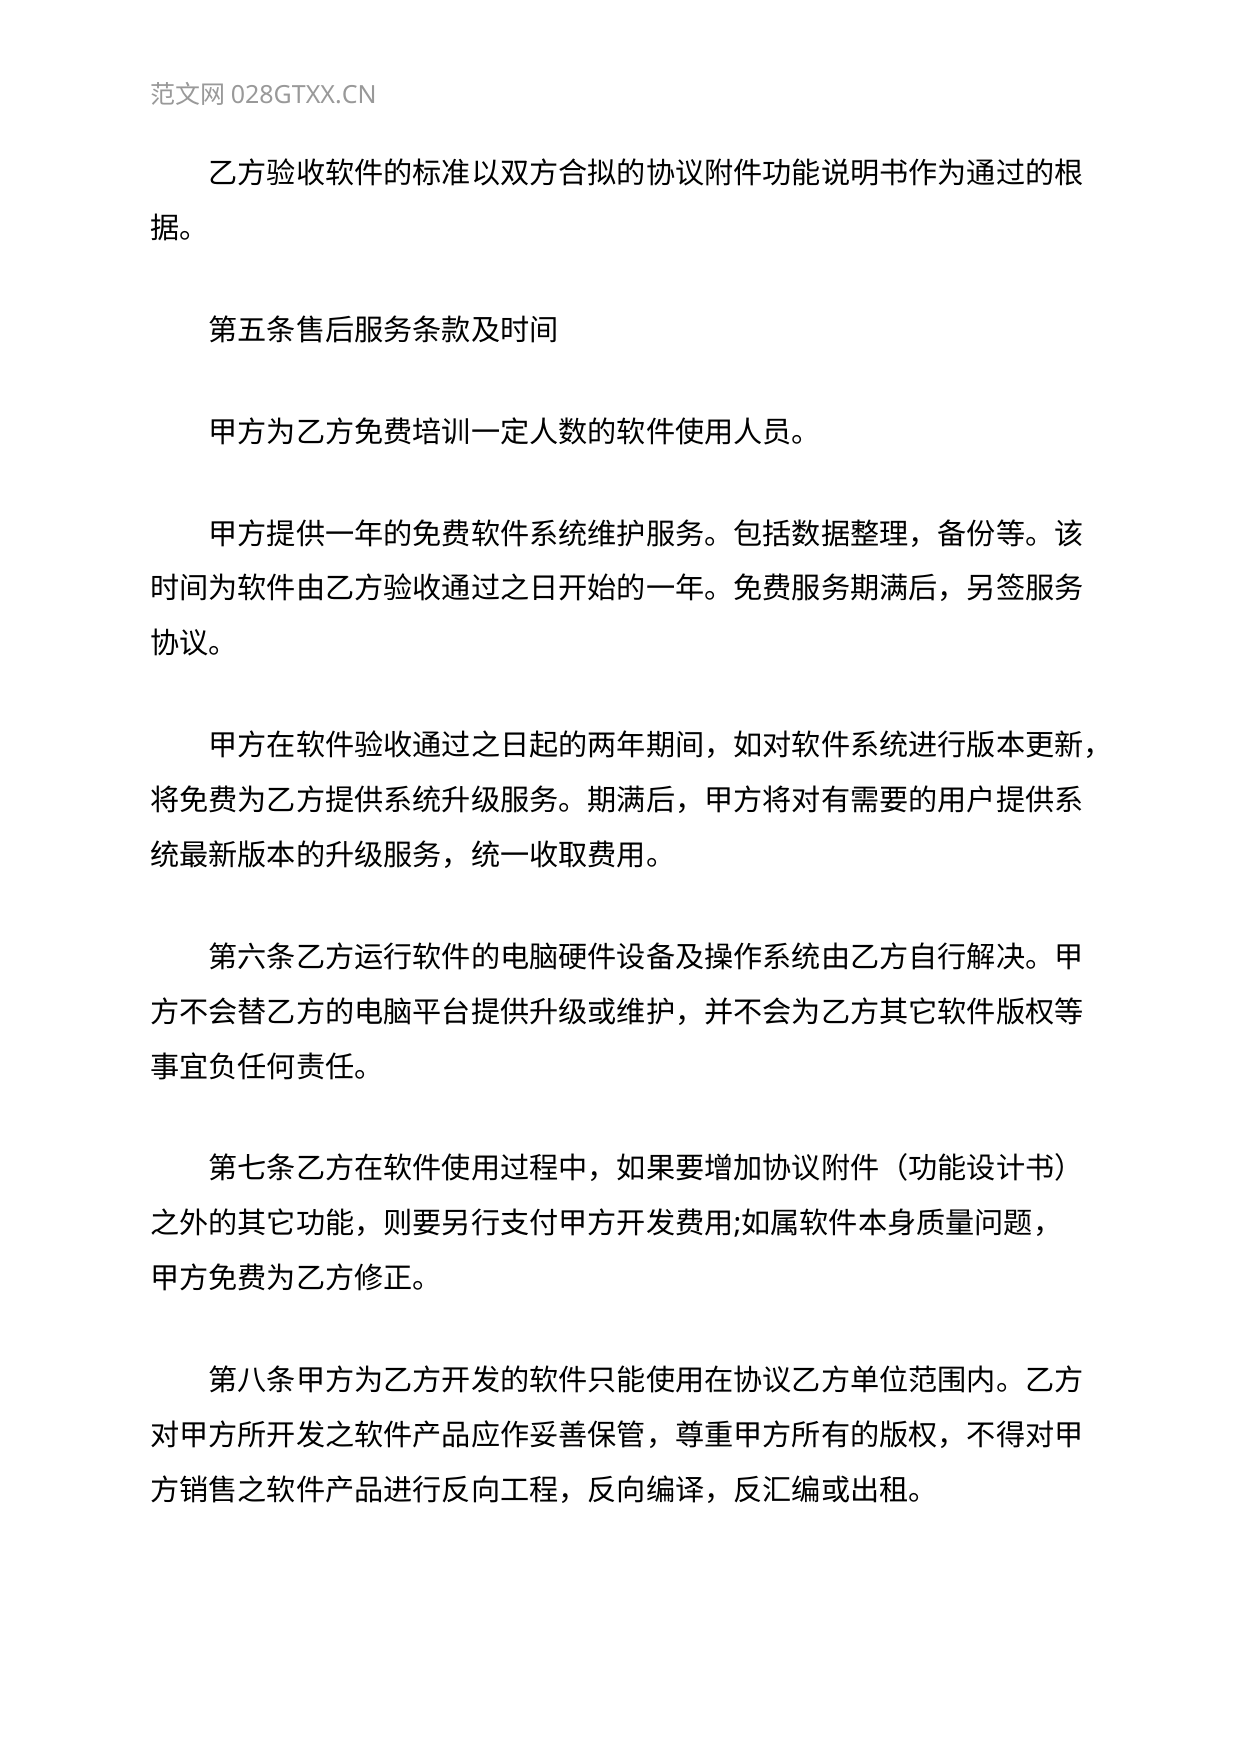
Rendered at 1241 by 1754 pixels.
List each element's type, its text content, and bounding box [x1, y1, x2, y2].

text 第五条售后服务条款及时间 [150, 307, 1090, 349]
text 甲方提供一年的免费软件系统维护服务。包括数据整理，备份等。该时间为软件由乙方验收通过之日开始的一年。免费服务期满后，另签服务协议。 [150, 510, 1090, 662]
text 甲方为乙方免费培训一定人数的软件使用人员。 [150, 408, 1090, 451]
text 第七条乙方在软件使用过程中，如果要增加协议附件（功能设计书）之外的其它功能，则要另行支付甲方开发费用;如属软件本身质量问题，甲方免费为乙方修正。 [150, 1145, 1090, 1297]
text 乙方验收软件的标准以双方合拟的协议附件功能说明书作为通过的根据。 [150, 150, 1090, 247]
text 甲方在软件验收通过之日起的两年期间，如对软件系统进行版本更新，将免费为乙方提供系统升级服务。期满后，甲方将对有需要的用户提供系统最新版本的升级服务，统一收取费用。 [150, 722, 1090, 874]
text 第六条乙方运行软件的电脑硬件设备及操作系统由乙方自行解决。甲方不会替乙方的电脑平台提供升级或维护，并不会为乙方其它软件版权等事宜负任何责任。 [150, 933, 1090, 1085]
text 第八条甲方为乙方开发的软件只能使用在协议乙方单位范围内。乙方对甲方所开发之软件产品应作妥善保管，尊重甲方所有的版权，不得对甲方销售之软件产品进行反向工程，反向编译，反汇编或出租。 [150, 1357, 1090, 1509]
